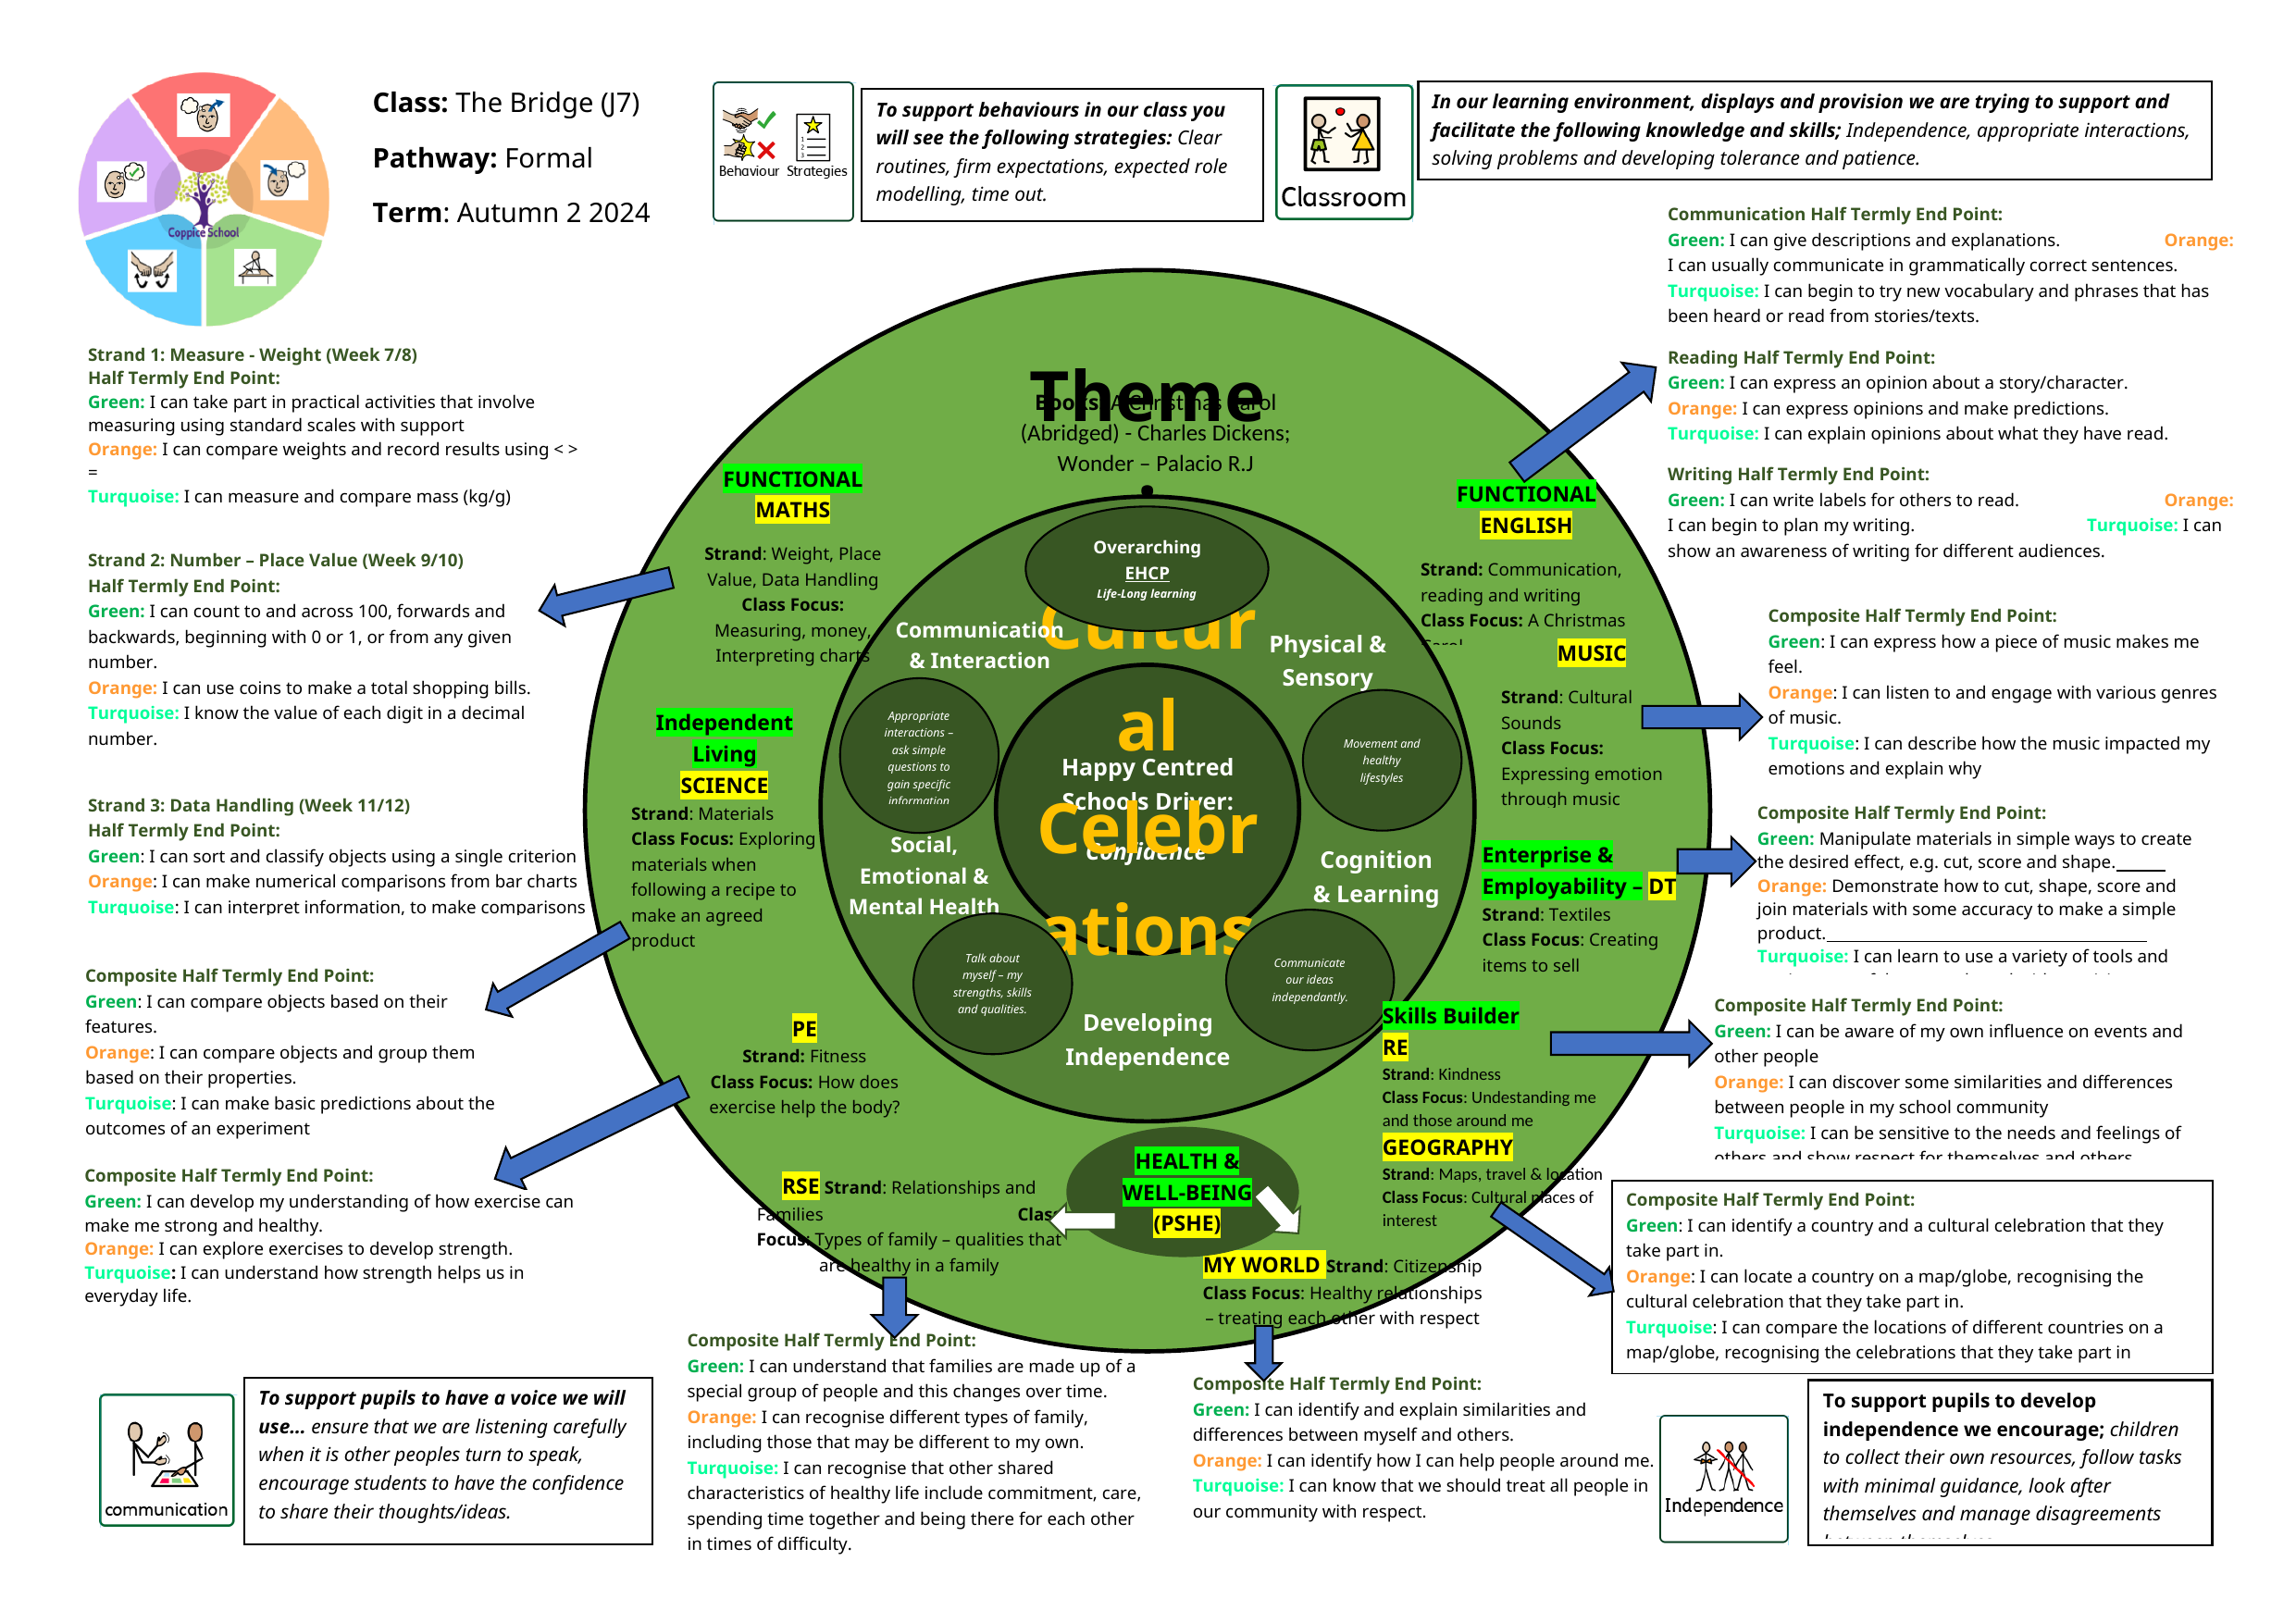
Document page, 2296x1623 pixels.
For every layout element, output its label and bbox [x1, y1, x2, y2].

picture [708, 79, 857, 225]
picture [94, 1390, 238, 1528]
picture [1272, 81, 1418, 222]
picture [70, 68, 337, 335]
picture [1657, 1411, 1793, 1545]
